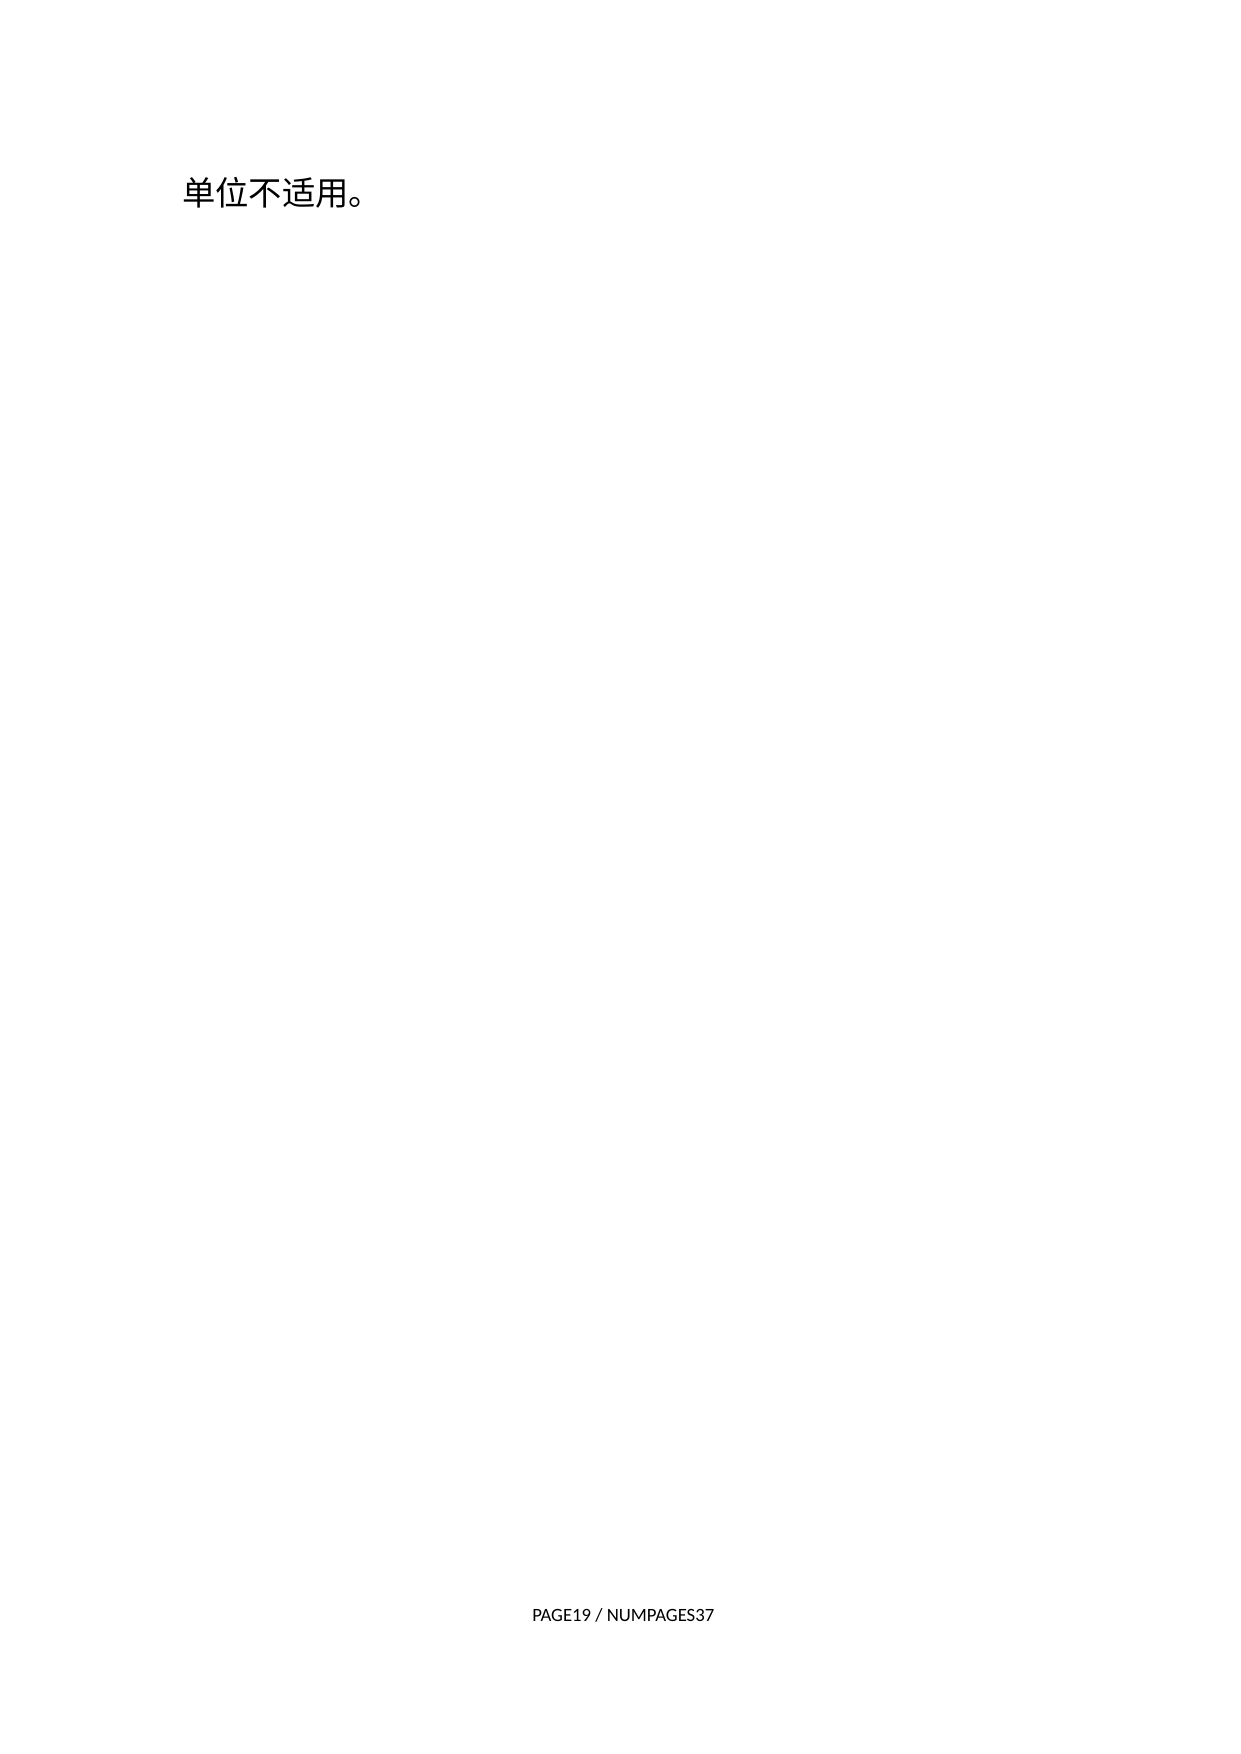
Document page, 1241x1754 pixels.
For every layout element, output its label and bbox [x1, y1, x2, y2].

text [182, 158, 1064, 223]
